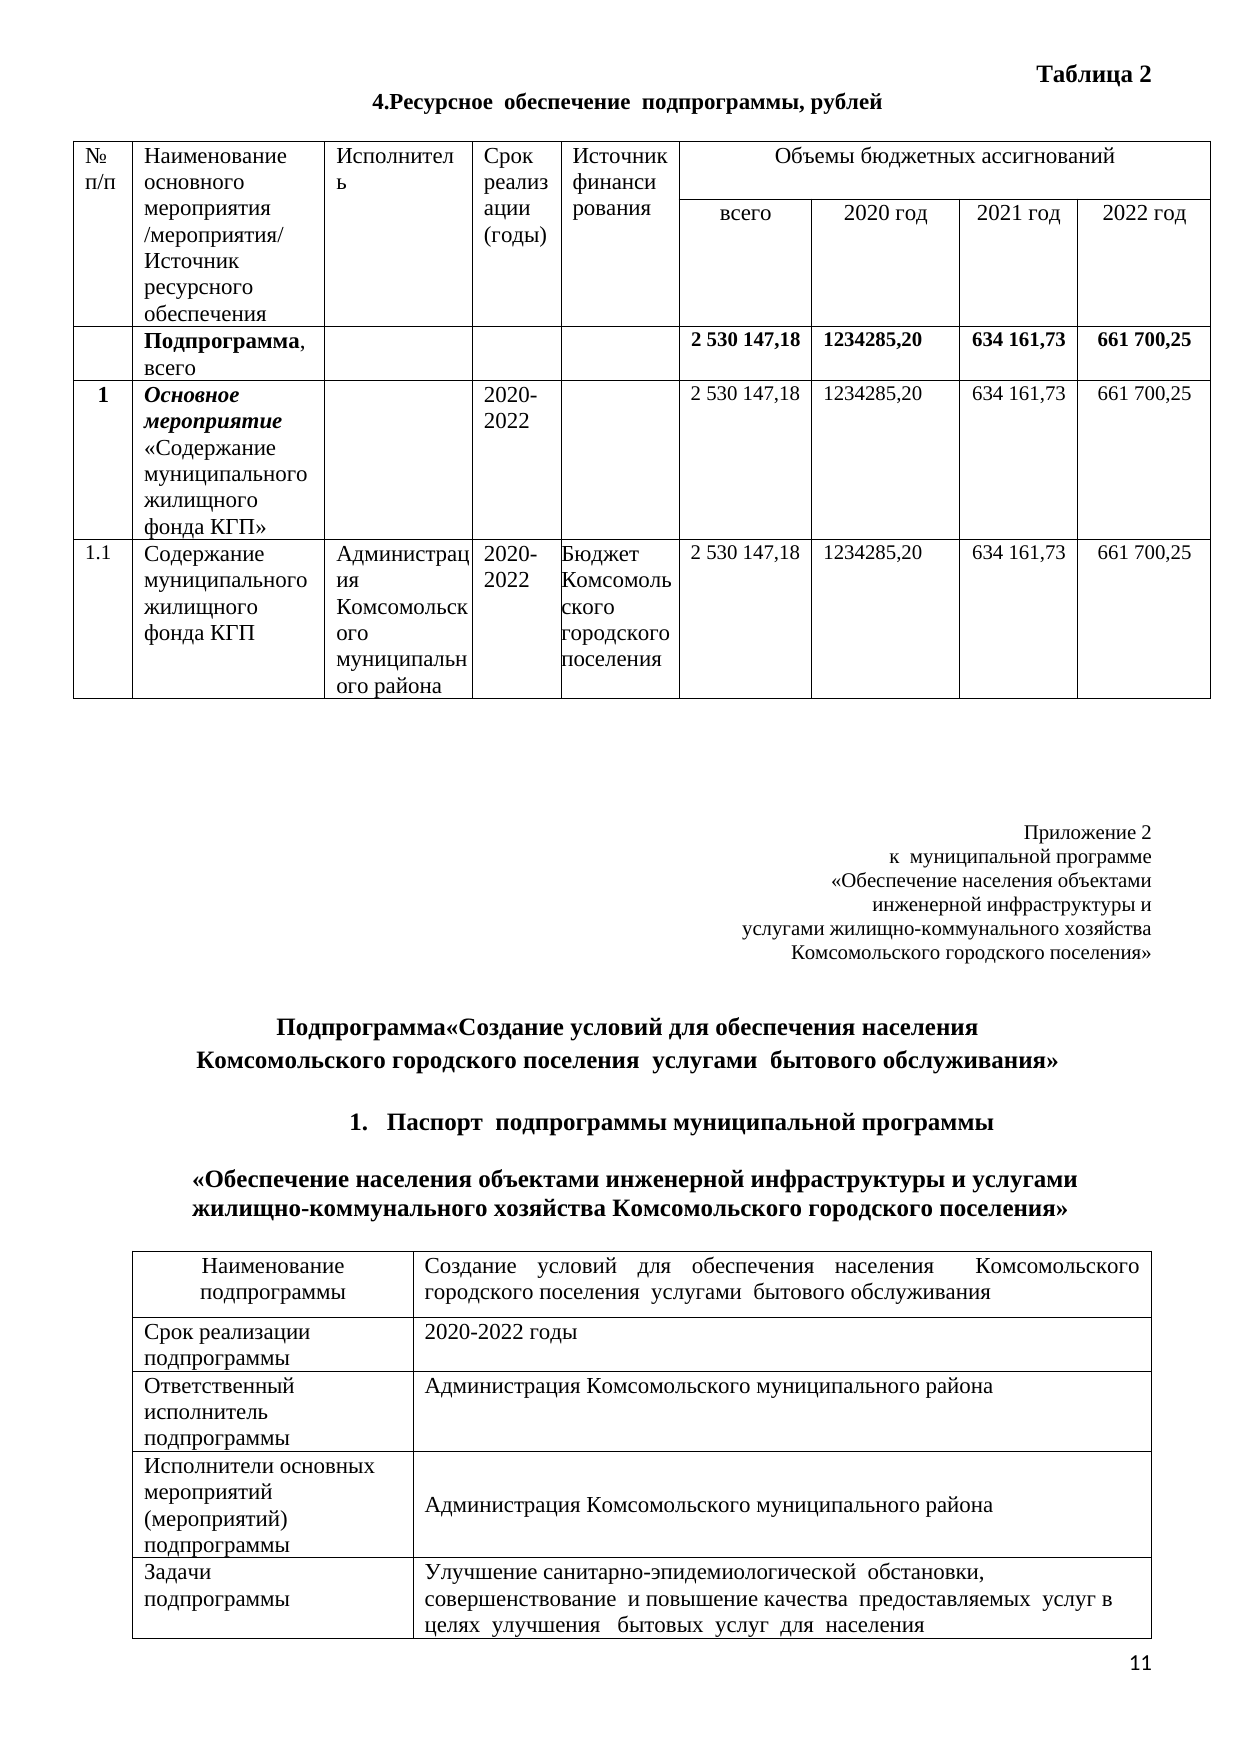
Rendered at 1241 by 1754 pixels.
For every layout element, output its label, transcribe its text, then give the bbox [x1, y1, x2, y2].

table_header Наименование подпрограммы [133, 1252, 413, 1317]
table_header Источник финансирования [562, 142, 679, 326]
table_cell 1 [74, 381, 132, 539]
text услугами жилищно-коммунального хозяйства Комсомольского городского поселения» [103, 916, 1152, 964]
table_cell 2 530 147,18 [680, 540, 811, 698]
table_header Срок реализации (годы) [473, 142, 561, 326]
table_cell [325, 381, 472, 539]
table_cell Администрация Комсомольского муниципального района [414, 1372, 1151, 1451]
table_cell 634 161,73 [960, 381, 1077, 539]
list 4.Ресурсное обеспечение подпрограммы, рублей [103, 88, 1152, 114]
text «Обеспечение населения объектами [103, 868, 1152, 892]
table_cell 2 530 147,18 [680, 327, 811, 380]
text Комсомольского городского поселения услугами бытового обслуживания» [103, 1045, 1152, 1074]
table_cell 661 700,25 [1078, 381, 1210, 539]
table_cell Задачи подпрограммы [133, 1558, 413, 1637]
table_cell Администрация Комсомольского муниципального района [325, 540, 472, 698]
table_cell Администрация Комсомольского муниципального района [414, 1452, 1151, 1557]
text к муниципальной программе [103, 844, 1152, 868]
table_cell 2020- 2022 [473, 381, 561, 539]
table_cell Бюджет Комсомольского городского поселения [562, 540, 679, 698]
table_cell 2020-2022 годы [414, 1318, 1151, 1371]
list «Обеспечение населения объектами инженерной инфраструктуры и услугами [192, 1164, 1152, 1193]
table_cell 1234285,20 [812, 327, 959, 380]
table_cell 2 530 147,18 [680, 381, 811, 539]
table_cell Ответственный исполнитель подпрограммы [133, 1372, 413, 1451]
table_cell [562, 327, 679, 380]
table_cell Основное мероприятие «Содержание муниципального жилищного фонда КГП» [133, 381, 324, 539]
table_cell 2022 год [1078, 200, 1210, 326]
table_cell Подпрограмма, всего [133, 327, 324, 380]
list Паспорт подпрограммы муниципальной программы [192, 1107, 1152, 1136]
list жилищно-коммунального хозяйства Комсомольского городского поселения» [192, 1193, 1152, 1222]
table_cell Исполнители основных мероприятий (мероприятий) подпрограммы [133, 1452, 413, 1557]
table_header Создание условий для обеспечения населения Комсомольского городского поселения услугами бытового обслуживания [414, 1252, 1151, 1317]
table_cell [325, 327, 472, 380]
table_header № п/п [74, 142, 132, 326]
table_cell 2020- 2022 [473, 540, 561, 698]
text Приложение 2 [103, 819, 1152, 844]
text инженерной инфраструктуры и [103, 892, 1152, 916]
table_cell [473, 327, 561, 380]
table_cell Срок реализации подпрограммы [133, 1318, 413, 1371]
table_cell 661 700,25 [1078, 327, 1210, 380]
table_cell 1234285,20 [812, 381, 959, 539]
table_cell 661 700,25 [1078, 540, 1210, 698]
text Таблица 2 [103, 59, 1152, 88]
table_cell [74, 327, 132, 380]
table_cell всего [680, 200, 811, 326]
table_cell Содержание муниципального жилищного фонда КГП [133, 540, 324, 698]
table_header Исполнитель [325, 142, 472, 326]
table_header Наименование основного мероприятия /мероприятия/ Источник ресурсного обеспечения [133, 142, 324, 326]
table_cell Улучшение санитарно-эпидемиологической обстановки, совершенствование и повышение качества предоставляемых услуг в целях улучшения бытовых услуг для населения [414, 1558, 1151, 1637]
text Подпрограмма«Создание условий для обеспечения населения [103, 1012, 1152, 1041]
table_cell 634 161,73 [960, 540, 1077, 698]
table_cell 2021 год [960, 200, 1077, 326]
table_cell [562, 381, 679, 539]
table_cell 1234285,20 [812, 540, 959, 698]
table_header Объемы бюджетных ассигнований [680, 142, 1210, 198]
table_cell 634 161,73 [960, 327, 1077, 380]
table_cell 2020 год [812, 200, 959, 326]
table_cell 1.1 [74, 540, 132, 698]
